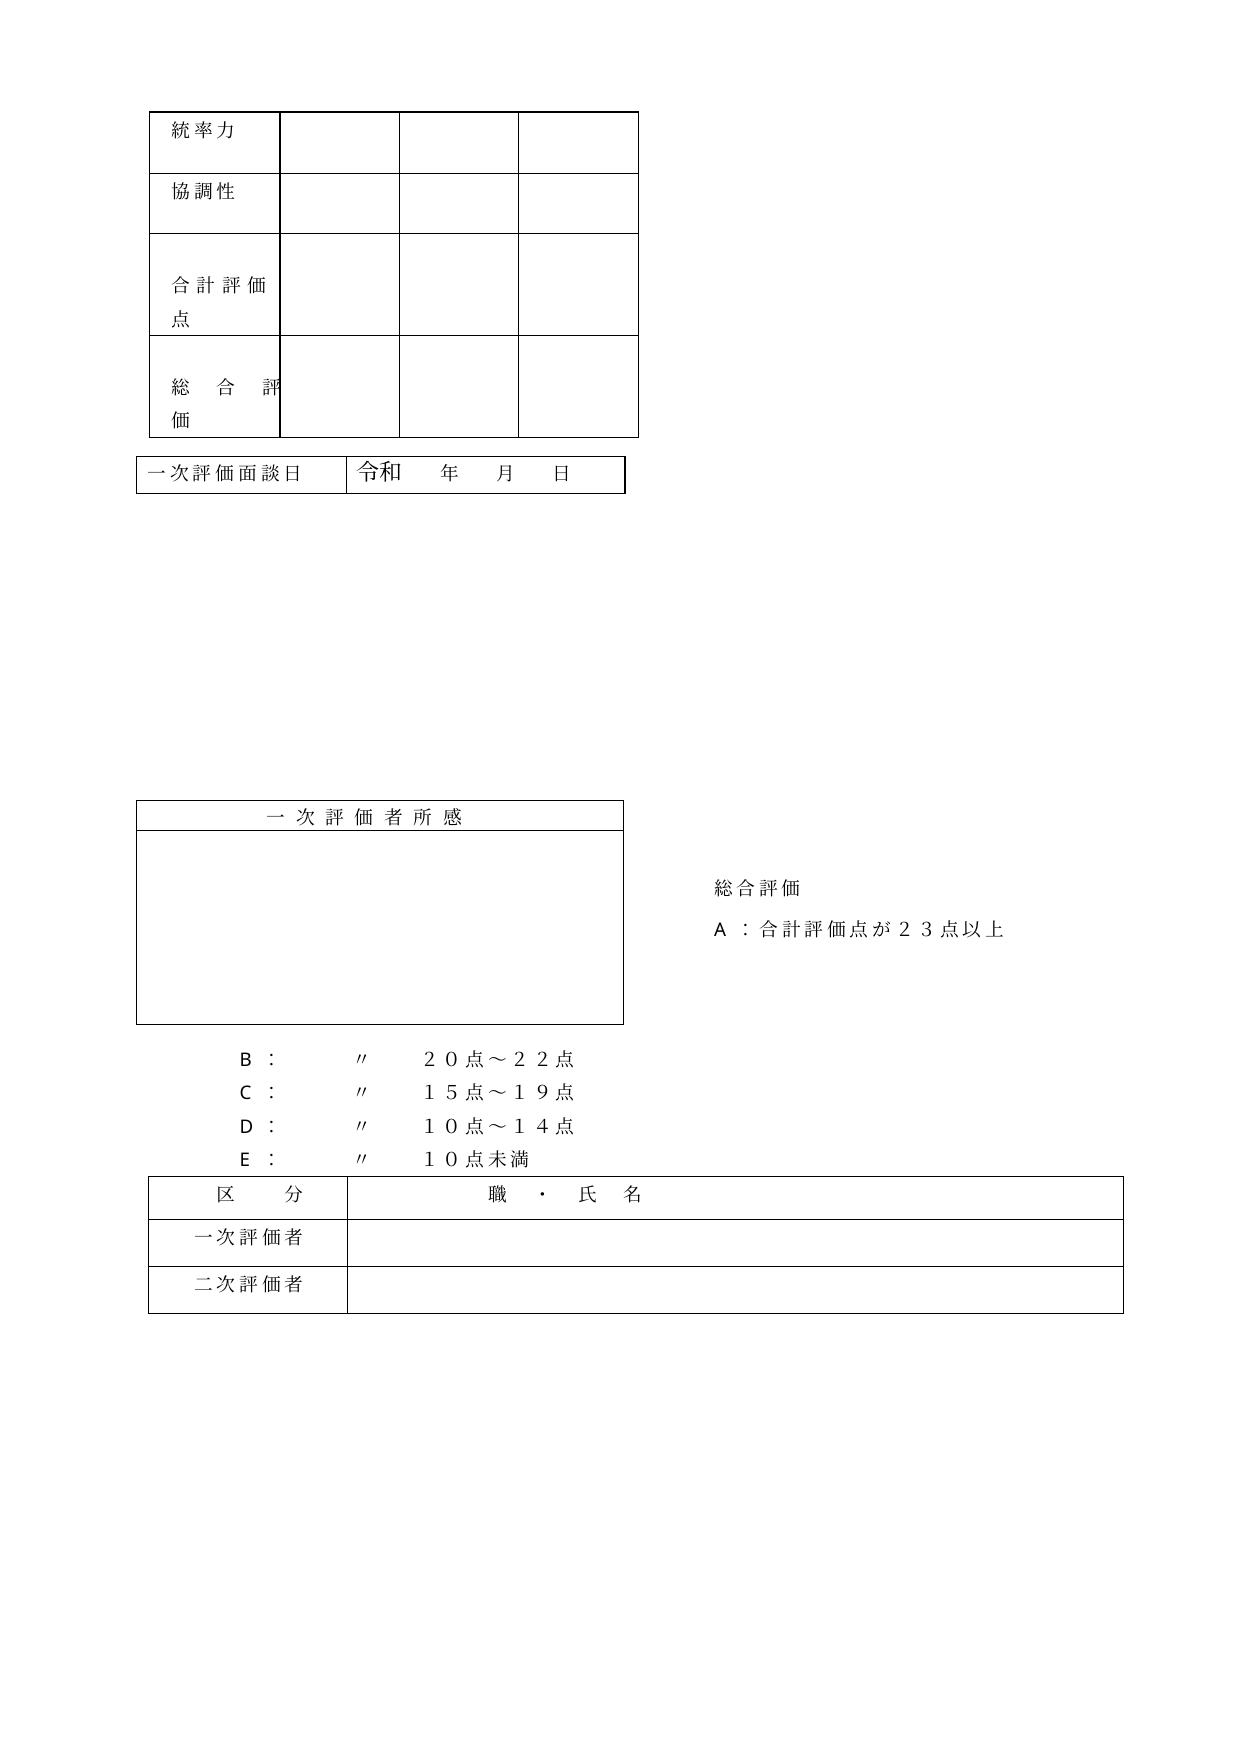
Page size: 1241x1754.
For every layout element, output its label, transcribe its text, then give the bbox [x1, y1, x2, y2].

table_cell [400, 113, 518, 172]
table_cell 一次評価者 [149, 1220, 347, 1266]
table_cell [281, 174, 399, 233]
text B： 〃 ２０点～２２点 [149, 1041, 1121, 1075]
table_cell 統率力 [150, 113, 279, 172]
table_cell [137, 831, 623, 1024]
table_cell [400, 174, 518, 233]
table_header 令和 年 月 日 [347, 457, 624, 493]
table_header 区 分 [149, 1177, 347, 1219]
table_cell [519, 336, 638, 437]
text A：合計評価点が２３点以上 [149, 907, 1121, 1041]
table_cell [519, 113, 638, 172]
text E： 〃 １０点未満 [149, 1142, 1121, 1176]
table_header 一次評価面談日 [137, 457, 346, 493]
table_cell 二次評価者 [149, 1267, 347, 1313]
table_cell [400, 336, 518, 437]
table_cell [400, 234, 518, 335]
table_cell 合計評価点 [150, 234, 279, 335]
text 総合評価 [624, 874, 1121, 907]
table_cell 協調性 [150, 174, 279, 233]
table_cell [281, 336, 399, 437]
text D： 〃 １０点～１４点 [149, 1108, 1121, 1142]
text C： 〃 １５点～１９点 [149, 1075, 1121, 1108]
table_cell [348, 1267, 1123, 1313]
table_cell [281, 113, 399, 172]
table_cell [348, 1220, 1123, 1266]
table_cell [519, 234, 638, 335]
table_cell [281, 234, 399, 335]
table_header 職 ・ 氏 名 [348, 1177, 1123, 1219]
table_header 一次評価者所感 [137, 801, 623, 830]
table_cell [519, 174, 638, 233]
table_cell 総合評価 [150, 336, 279, 437]
